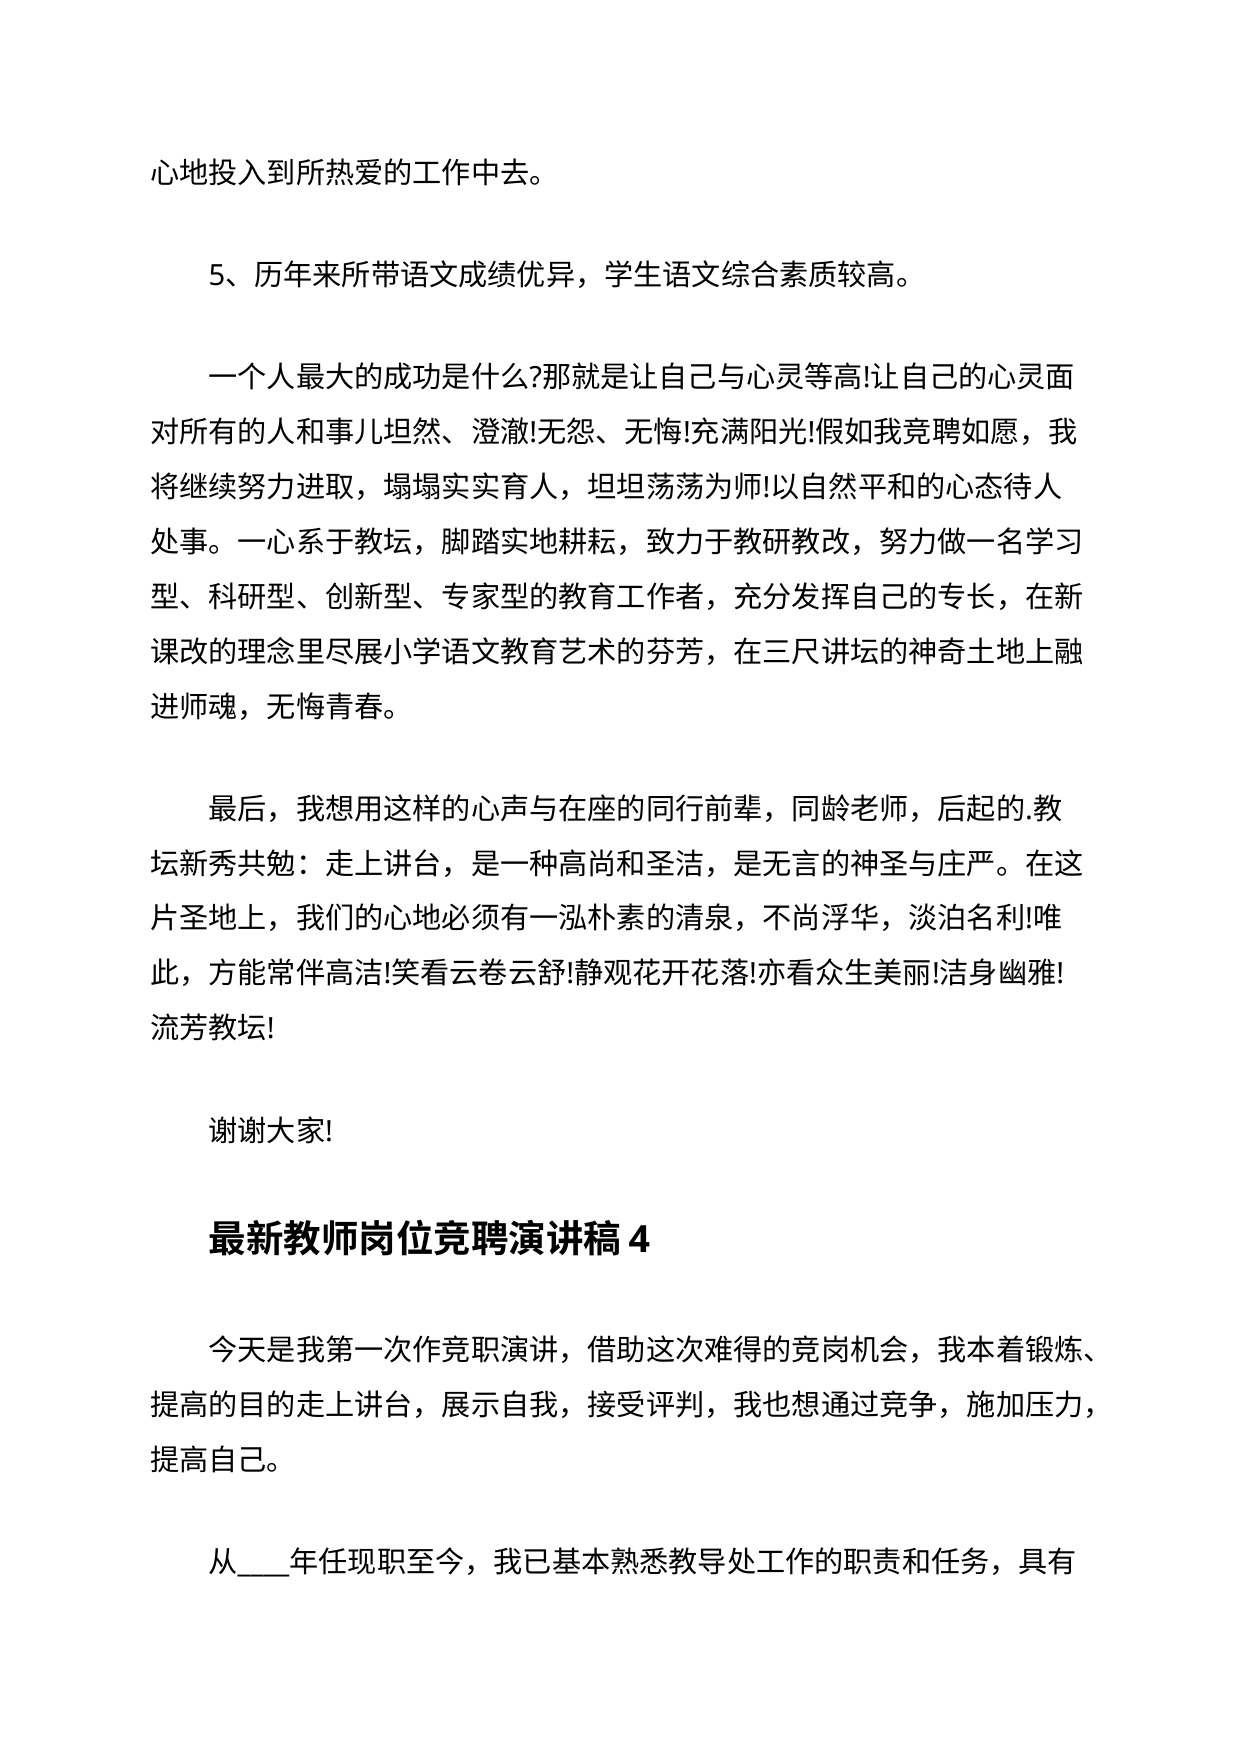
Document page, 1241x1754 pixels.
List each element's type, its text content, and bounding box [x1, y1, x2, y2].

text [150, 1538, 1090, 1581]
text 谢谢大家! [150, 1107, 1090, 1149]
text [150, 150, 1090, 192]
text 一个人最大的成功是什么?那就是让自己与心灵等高!让自己的心灵面对所有的人和事儿坦然、澄澈!无怨、无悔!充满阳光!假如我竞聘如愿，我将继续努力进取，塌塌实实育人，坦坦荡荡为师!以自然平和的心态待人处事。一心系于教坛，脚踏实地耕耘，致力于教研教改，努力做一名学习型、科研型、创新型、专家型的教育工作者，充分发挥自己的专长，在新课改的理念里尽展小学语文教育艺术的芬芳，在三尺讲坛的神奇土地上融进师魂，无悔青春。 [150, 354, 1090, 726]
text 今天是我第一次作竞职演讲，借助这次难得的竞岗机会，我本着锻炼、提高的目的走上讲台，展示自我，接受评判，我也想通过竞争，施加压力，提高自己。 [150, 1327, 1090, 1479]
text 最后，我想用这样的心声与在座的同行前辈，同龄老师，后起的.教坛新秀共勉：走上讲台，是一种高尚和圣洁，是无言的神圣与庄严。在这片圣地上，我们的心地必须有一泓朴素的清泉，不尚浮华，淡泊名利!唯此，方能常伴高洁!笑看云卷云舒!静观花开花落!亦看众生美丽!洁身幽雅!流芳教坛! [150, 785, 1090, 1047]
text 5、历年来所带语文成绩优异，学生语文综合素质较高。 [150, 252, 1090, 294]
text 最新教师岗位竞聘演讲稿4 [150, 1209, 1090, 1263]
